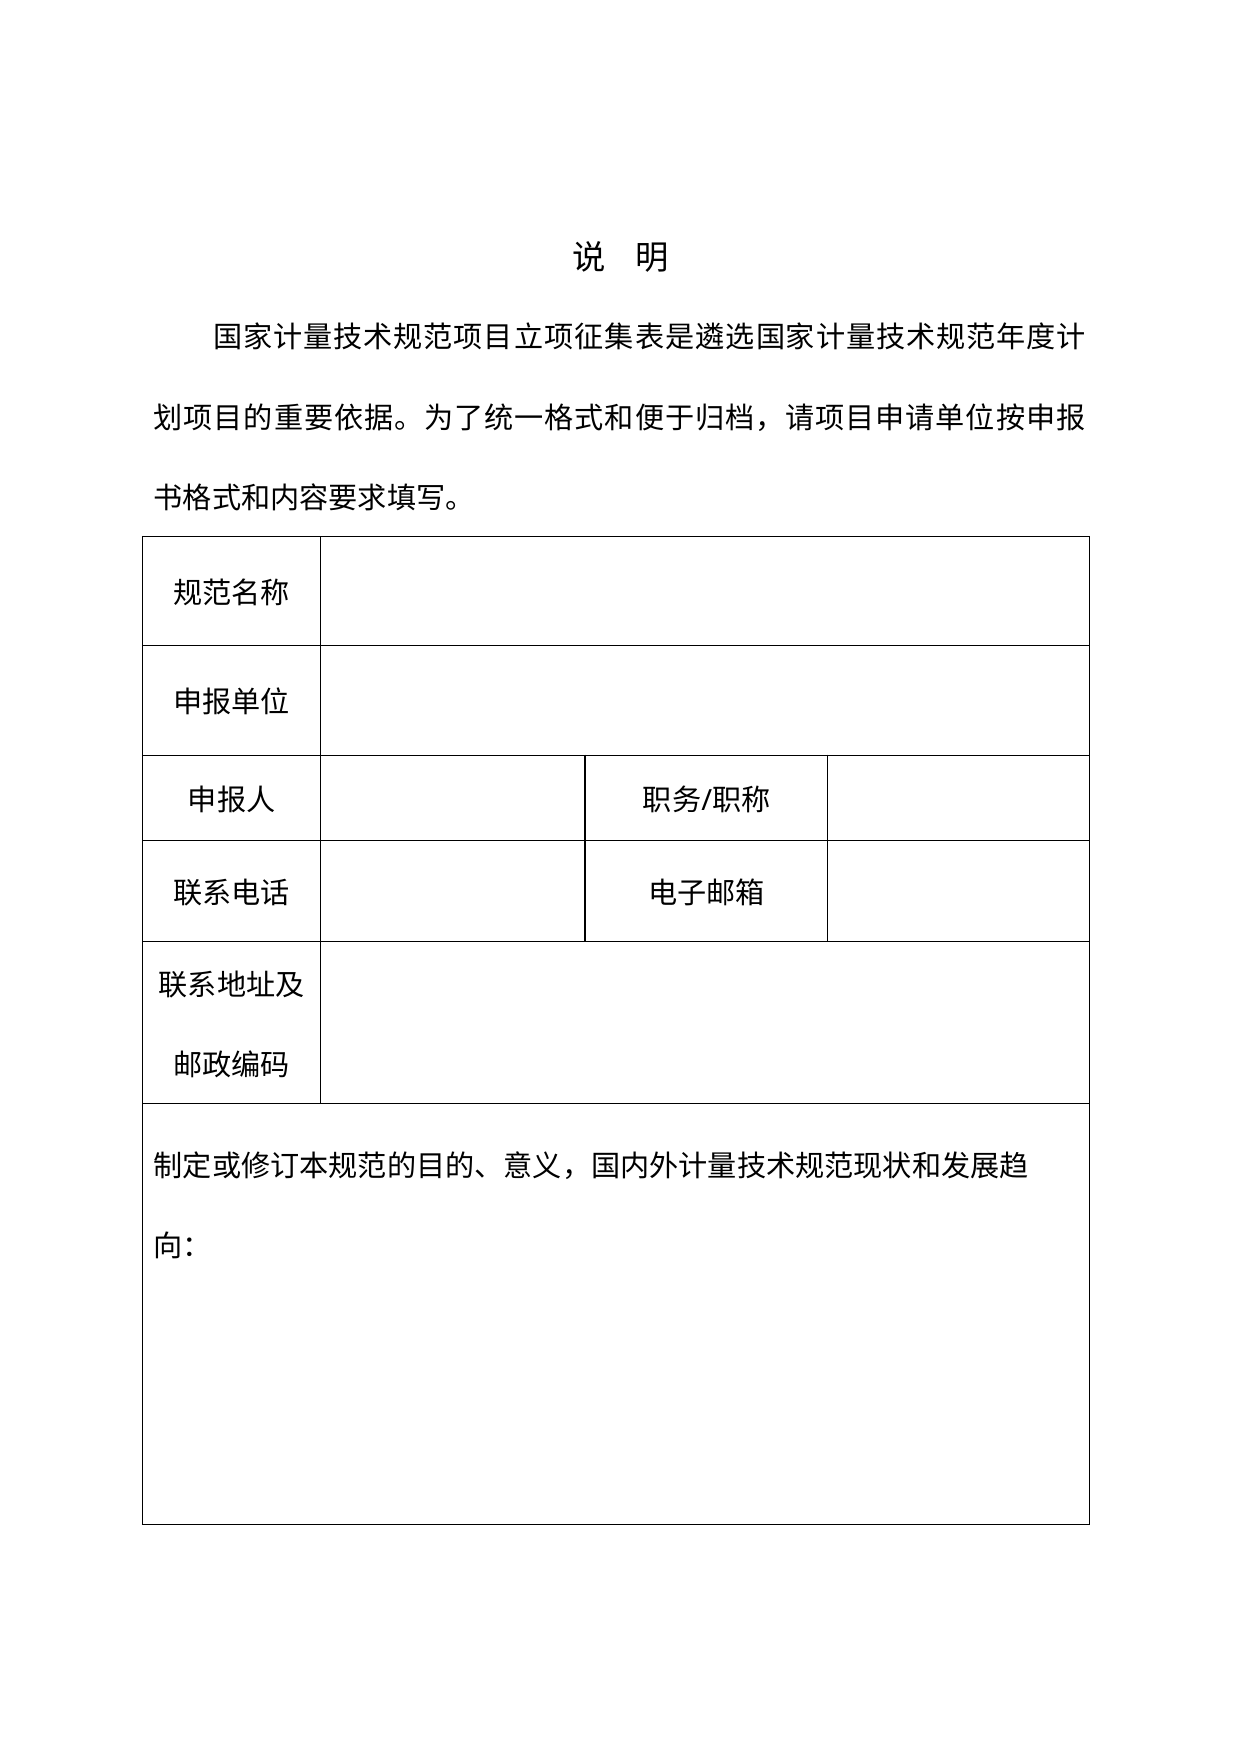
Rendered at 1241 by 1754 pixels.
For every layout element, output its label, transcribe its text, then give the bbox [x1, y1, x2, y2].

table_cell 申报人 [143, 756, 320, 839]
table_cell [828, 756, 1089, 839]
table_cell 申报单位 [143, 646, 320, 754]
table_cell 电子邮箱 [586, 841, 827, 941]
table_cell 联系电话 [143, 841, 320, 941]
table_cell [321, 756, 584, 839]
table_cell [321, 646, 1089, 754]
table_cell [143, 1104, 1089, 1524]
table_cell [321, 942, 1089, 1102]
table_cell [828, 841, 1089, 941]
text 国家计量技术规范项目立项征集表是遴选国家计量技术规范年度计划项目的重要依据。为了统一格式和便于归档，请项目申请单位按申报书格式和内容要求填写。 [153, 295, 1087, 536]
table_cell 职务/职称 [586, 756, 827, 839]
table_header 规范名称 [143, 537, 320, 644]
text 说 明 [153, 215, 1087, 295]
table_cell [321, 841, 584, 941]
table_cell 联系地址及 邮政编码 [143, 942, 320, 1102]
table_header [321, 537, 1089, 644]
